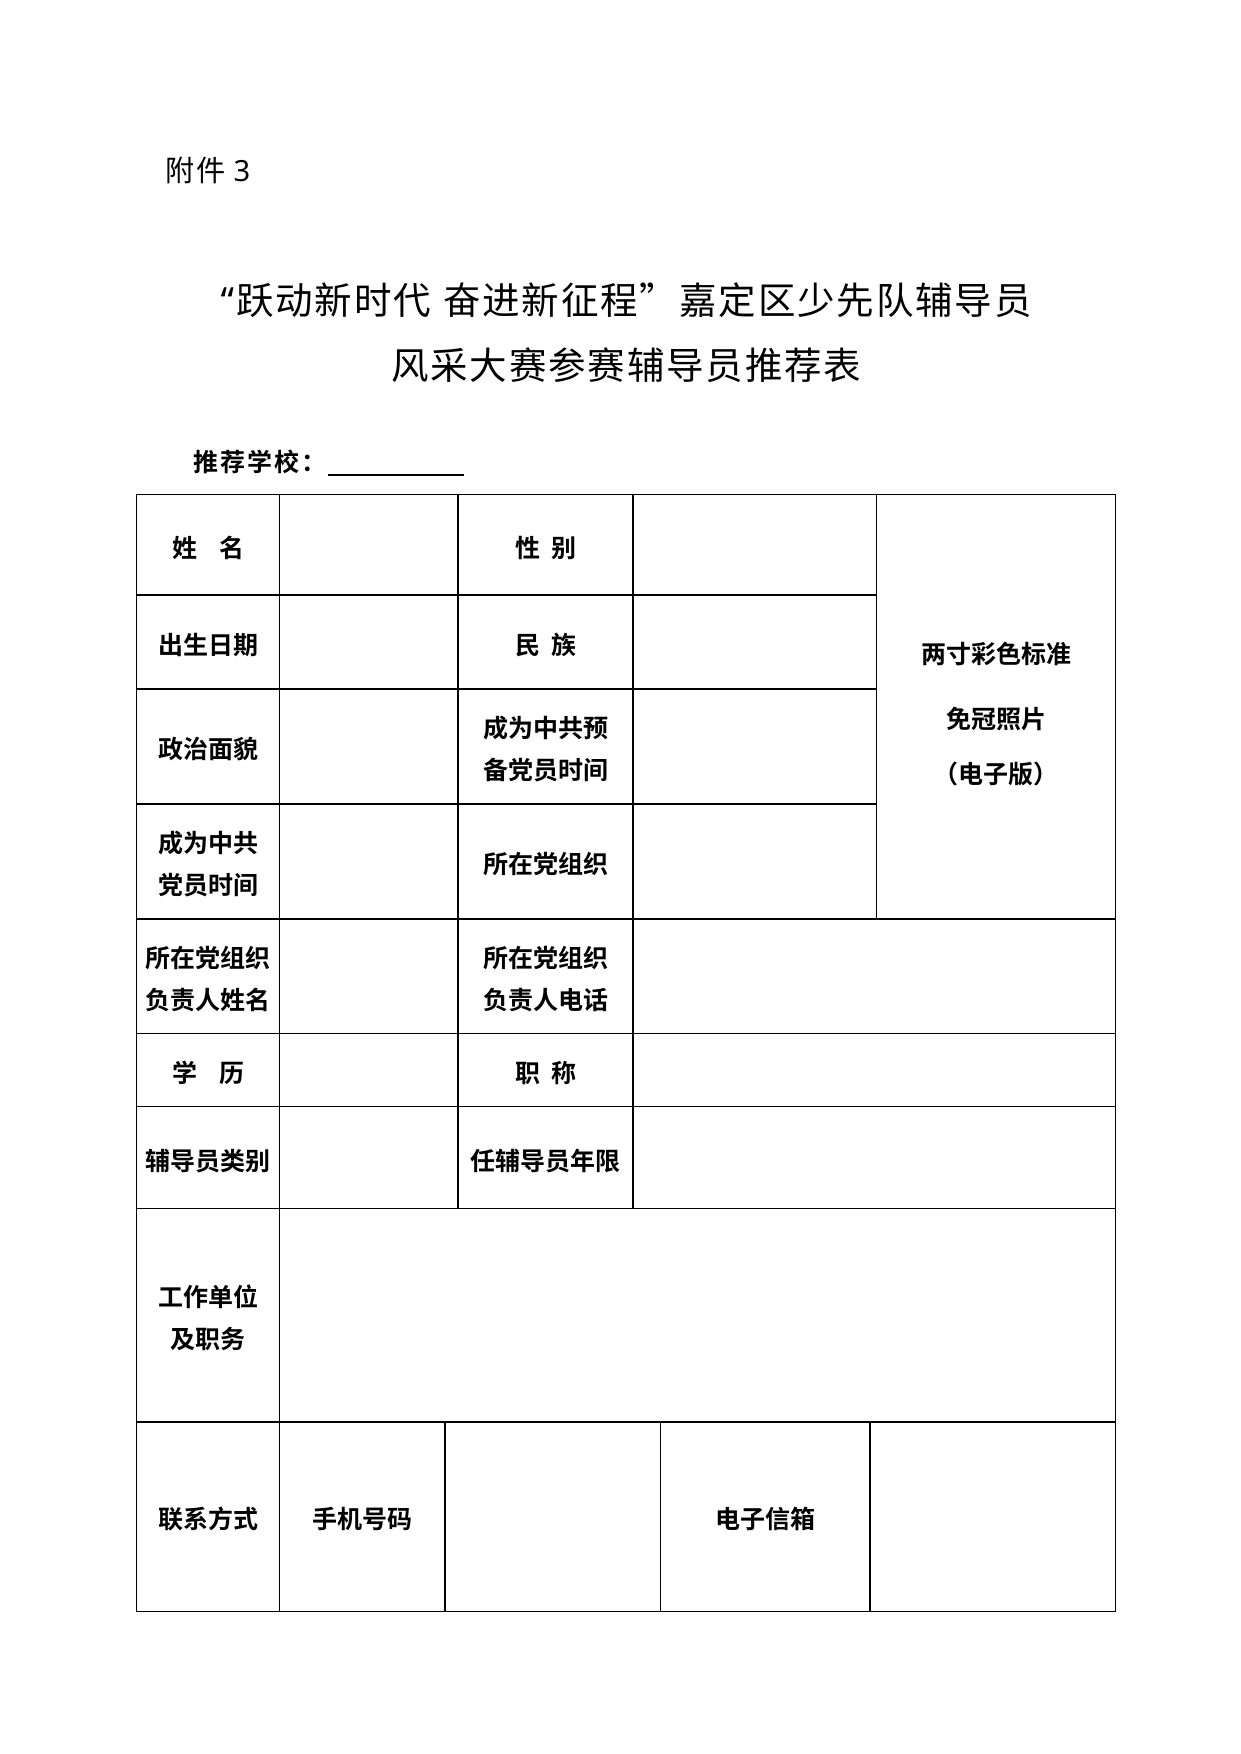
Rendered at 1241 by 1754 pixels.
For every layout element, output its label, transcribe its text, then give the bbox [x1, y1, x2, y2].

table_cell 所在党组织 [459, 805, 632, 918]
table_cell 职 称 [459, 1034, 632, 1106]
table_header [634, 495, 876, 594]
table_header 姓 名 [137, 495, 279, 594]
text 推荐学校： [136, 428, 1087, 493]
table_cell 工作单位 及职务 [137, 1209, 279, 1421]
table_cell 成为中共 党员时间 [137, 805, 279, 918]
table_cell [634, 596, 876, 688]
table_cell [446, 1423, 660, 1611]
table_cell 政治面貌 [137, 690, 279, 803]
table_header [280, 495, 457, 594]
table_cell [280, 1034, 457, 1106]
table_cell [634, 1107, 1115, 1207]
table_cell 手机号码 [280, 1423, 444, 1611]
table_header 性 别 [459, 495, 632, 594]
table_cell [280, 1107, 457, 1207]
table_cell 联系方式 [137, 1423, 279, 1611]
table_cell 电子信箱 [661, 1423, 869, 1611]
table_header 两寸彩色标准 免冠照片 （电子版） [877, 495, 1115, 918]
table_cell [871, 1423, 1115, 1611]
text 附件3 [165, 136, 1087, 201]
table_cell 成为中共预 备党员时间 [459, 690, 632, 803]
table_cell [280, 1209, 1115, 1421]
table_cell [634, 1034, 1115, 1106]
table_cell [280, 690, 457, 803]
table_cell [280, 920, 457, 1033]
table_cell [280, 805, 457, 918]
table_cell [634, 805, 876, 918]
text “跃动新时代 奋进新征程”嘉定区少先队辅导员 [165, 266, 1087, 331]
table_cell [280, 596, 457, 688]
table_cell 辅导员类别 [137, 1107, 279, 1207]
table_cell 任辅导员年限 [459, 1107, 632, 1207]
table_cell 民 族 [459, 596, 632, 688]
table_cell [634, 690, 876, 803]
table_cell 所在党组织负责人姓名 [137, 920, 279, 1033]
table_cell 学 历 [137, 1034, 279, 1106]
text 风采大赛参赛辅导员推荐表 [165, 331, 1087, 396]
table_cell 出生日期 [137, 596, 279, 688]
table_cell 所在党组织 负责人电话 [459, 920, 632, 1033]
table_cell [634, 920, 1115, 1033]
